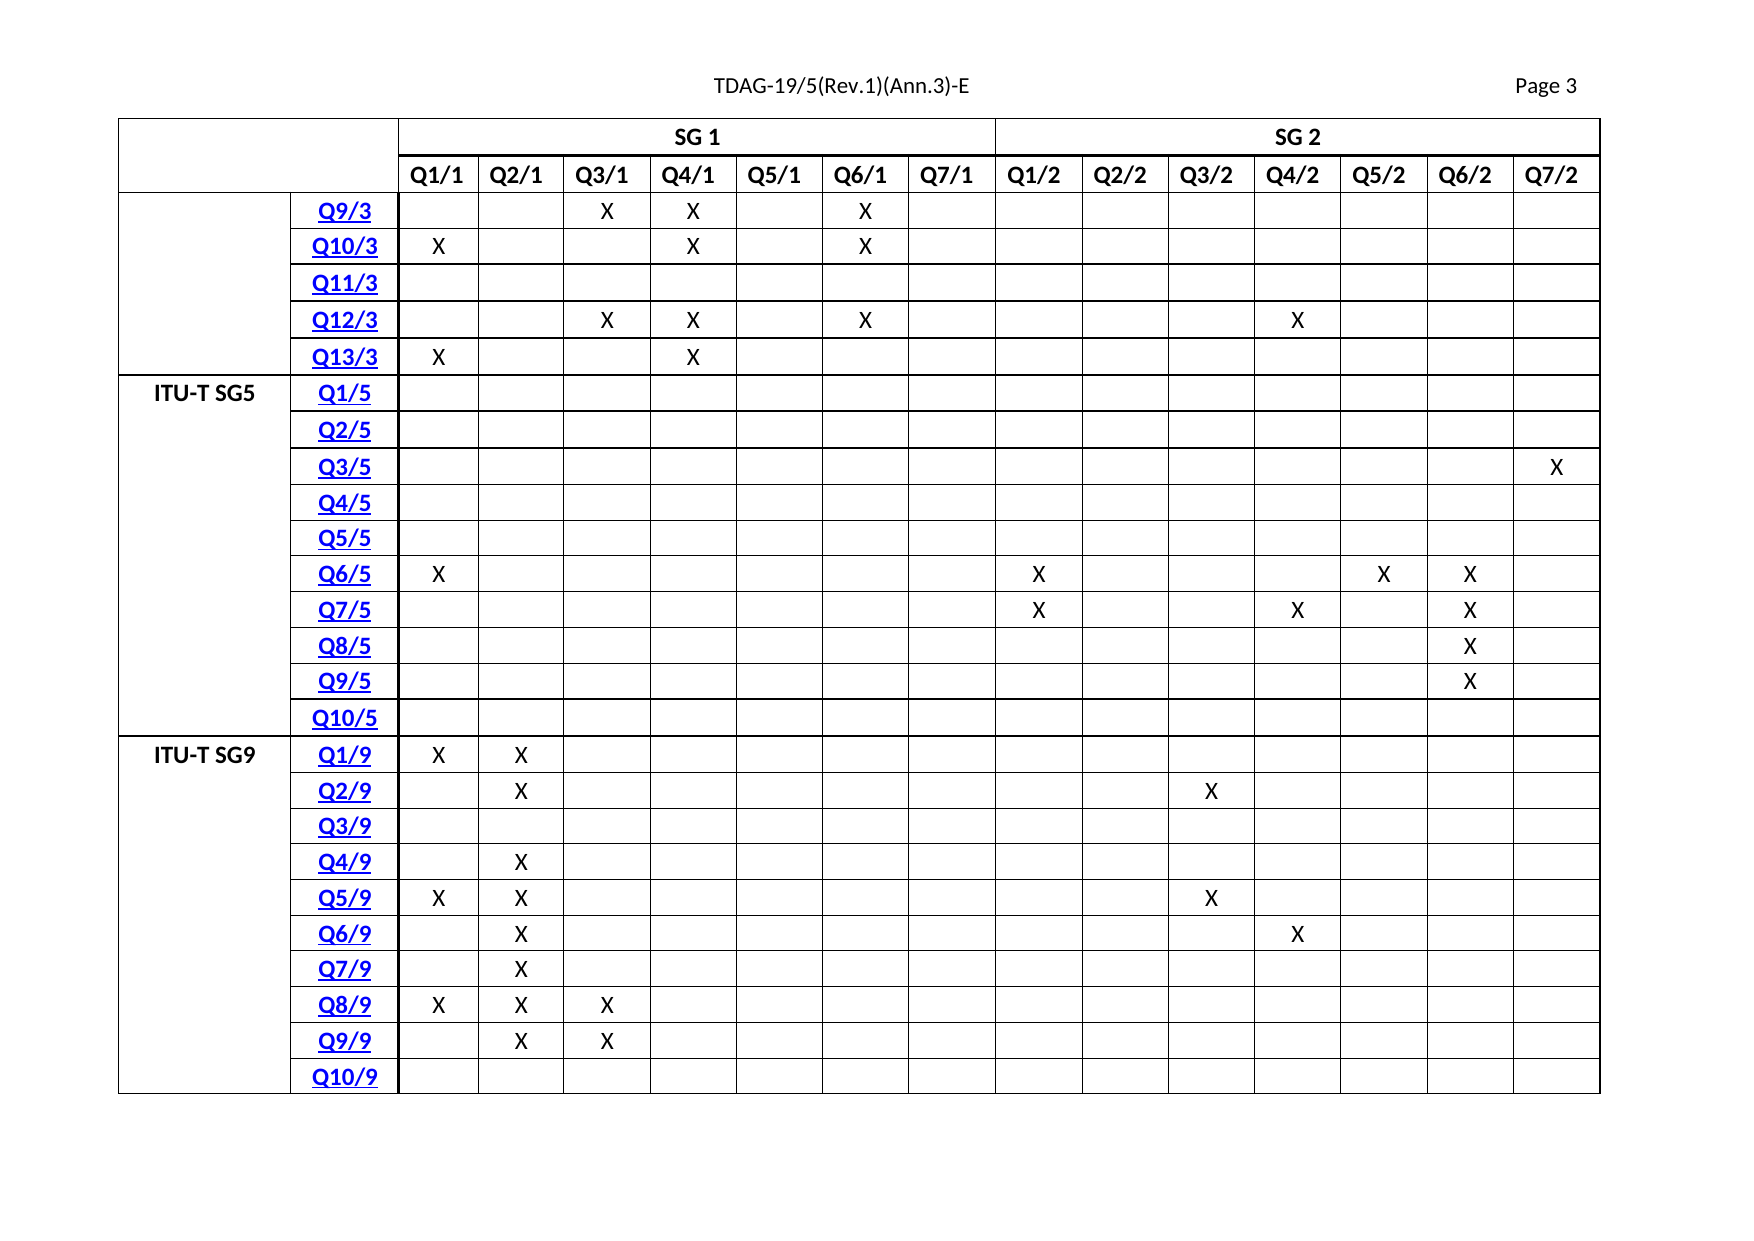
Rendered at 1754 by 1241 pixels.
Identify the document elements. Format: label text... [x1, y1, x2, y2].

table_cell [1083, 916, 1168, 950]
table_cell X [1255, 302, 1340, 337]
table_cell [1169, 844, 1254, 879]
table_cell [479, 339, 563, 373]
table_cell [1083, 951, 1168, 986]
table_cell Q6/9 [291, 916, 397, 950]
table_cell [737, 265, 822, 300]
table_cell [564, 700, 650, 735]
table_cell [651, 809, 736, 843]
table_cell [737, 951, 822, 986]
table_cell [909, 951, 995, 986]
table_cell [996, 449, 1082, 484]
table_cell [1341, 916, 1427, 950]
table_cell [996, 880, 1082, 914]
table_cell Q6/2 [1428, 157, 1513, 192]
table_cell [1255, 376, 1340, 410]
table_cell [1169, 987, 1254, 1022]
table_cell [823, 592, 908, 627]
table_cell [1169, 700, 1254, 735]
table_cell [1341, 193, 1427, 227]
table_cell [1341, 737, 1427, 772]
table_cell [651, 844, 736, 879]
table_cell [1428, 449, 1513, 484]
table_cell [400, 412, 478, 447]
table_cell X [400, 880, 478, 914]
table_cell X [564, 302, 650, 337]
table_cell [1083, 809, 1168, 843]
table_cell [1514, 809, 1599, 843]
table_cell [909, 664, 995, 698]
table_cell [823, 628, 908, 662]
table_cell Q10/3 [291, 229, 397, 263]
table_cell [1341, 485, 1427, 519]
table_header SG 2 [996, 119, 1599, 154]
table_cell Q7/1 [909, 157, 995, 192]
table_cell [564, 449, 650, 484]
table_cell [1255, 951, 1340, 986]
table_cell X [479, 1023, 563, 1057]
table_cell [1341, 339, 1427, 373]
table_cell [1341, 265, 1427, 300]
table_cell [651, 265, 736, 300]
table_cell Q9/9 [291, 1023, 397, 1057]
table_cell [909, 1059, 995, 1093]
table_cell [1341, 412, 1427, 447]
table_cell [651, 628, 736, 662]
table_cell [1083, 339, 1168, 373]
table_cell [479, 809, 563, 843]
table_cell [400, 916, 478, 950]
table_cell [823, 339, 908, 373]
table_cell [1083, 412, 1168, 447]
table_cell [1255, 737, 1340, 772]
table_cell X [1169, 880, 1254, 914]
table_cell X [1169, 773, 1254, 807]
table_cell [400, 844, 478, 879]
table_cell Q1/5 [291, 376, 397, 410]
table_cell [1514, 1023, 1599, 1057]
table_cell [400, 376, 478, 410]
table_cell [1083, 1023, 1168, 1057]
table_cell [1514, 521, 1599, 555]
table_cell [651, 521, 736, 555]
table_cell [564, 556, 650, 591]
table_cell [737, 773, 822, 807]
table_cell [1255, 700, 1340, 735]
table_cell [1428, 265, 1513, 300]
table_cell [479, 521, 563, 555]
table_cell X [479, 737, 563, 772]
table_cell [1514, 193, 1599, 227]
table_cell Q1/2 [996, 157, 1082, 192]
table_cell [1428, 737, 1513, 772]
table_cell [1169, 193, 1254, 227]
table_cell X [996, 592, 1082, 627]
table_cell X [1428, 664, 1513, 698]
table_cell [823, 880, 908, 914]
table_cell [996, 302, 1082, 337]
table_cell Q3/5 [291, 449, 397, 484]
table_cell [651, 376, 736, 410]
table_cell [996, 229, 1082, 263]
table_cell X [479, 773, 563, 807]
table_cell [1428, 1023, 1513, 1057]
table_cell [996, 339, 1082, 373]
table_cell [737, 916, 822, 950]
table_cell [1169, 229, 1254, 263]
table_cell [564, 773, 650, 807]
table_cell [1514, 229, 1599, 263]
table_cell [823, 485, 908, 519]
table_cell [1083, 302, 1168, 337]
table_cell [1255, 556, 1340, 591]
table_cell [909, 592, 995, 627]
table_cell [400, 265, 478, 300]
table_cell [996, 809, 1082, 843]
table_cell [1514, 737, 1599, 772]
table_cell Q4/2 [1255, 157, 1340, 192]
table_cell [1169, 412, 1254, 447]
table_cell [1428, 229, 1513, 263]
table_cell [737, 229, 822, 263]
table_cell [564, 628, 650, 662]
table_header [119, 119, 398, 192]
table_cell [651, 556, 736, 591]
table_cell X [651, 229, 736, 263]
table_cell [564, 916, 650, 950]
table_cell [479, 628, 563, 662]
table_cell [737, 809, 822, 843]
table_cell [651, 773, 736, 807]
table_cell [737, 412, 822, 447]
table_cell [400, 592, 478, 627]
table_cell [1341, 521, 1427, 555]
table_cell [1255, 265, 1340, 300]
table_cell [651, 916, 736, 950]
table_cell [479, 412, 563, 447]
table_cell [479, 193, 563, 227]
table_cell [1341, 773, 1427, 807]
table_cell [909, 844, 995, 879]
table_cell [1083, 592, 1168, 627]
table_cell [1514, 265, 1599, 300]
table_cell [1341, 592, 1427, 627]
table_cell [996, 664, 1082, 698]
table_cell Q13/3 [291, 339, 397, 373]
table_cell Q3/9 [291, 809, 397, 843]
table_cell [823, 449, 908, 484]
table_cell [564, 412, 650, 447]
table_cell [737, 193, 822, 227]
table_cell [737, 628, 822, 662]
table_cell [1255, 880, 1340, 914]
table_cell [1255, 773, 1340, 807]
table_cell [1169, 737, 1254, 772]
table_cell [1255, 485, 1340, 519]
table_cell [1514, 1059, 1599, 1093]
table_cell [1341, 229, 1427, 263]
table_cell [1341, 1059, 1427, 1093]
table_cell [1341, 449, 1427, 484]
table_cell [479, 376, 563, 410]
table_cell [1255, 1059, 1340, 1093]
table_cell Q6/1 [823, 157, 908, 192]
table_header SG 1 [399, 119, 995, 154]
table_cell [400, 521, 478, 555]
table_cell [564, 664, 650, 698]
table_cell [479, 1059, 563, 1093]
table_cell Q9/5 [291, 664, 397, 698]
table_cell [1169, 664, 1254, 698]
table_cell [1169, 628, 1254, 662]
table_cell X [1428, 556, 1513, 591]
table_cell [651, 664, 736, 698]
table_cell [479, 449, 563, 484]
table_cell [1083, 521, 1168, 555]
table_cell [1341, 809, 1427, 843]
table_cell [1514, 592, 1599, 627]
table_cell X [651, 302, 736, 337]
table_cell Q4/1 [651, 157, 736, 192]
table_cell [1514, 302, 1599, 337]
table_cell [1428, 302, 1513, 337]
table_cell Q5/1 [737, 157, 822, 192]
table_cell [400, 302, 478, 337]
table_cell [737, 880, 822, 914]
table_cell [1514, 339, 1599, 373]
table_cell [1428, 809, 1513, 843]
table_cell [737, 592, 822, 627]
table_cell [737, 700, 822, 735]
table_cell [1341, 628, 1427, 662]
table_cell Q1/1 [399, 157, 478, 192]
table_cell [909, 339, 995, 373]
table_cell [737, 664, 822, 698]
table_cell [1169, 556, 1254, 591]
table_cell [909, 521, 995, 555]
table_cell [400, 951, 478, 986]
table_cell [1169, 449, 1254, 484]
table_cell X [400, 737, 478, 772]
table_cell [1428, 880, 1513, 914]
table_cell Q1/9 [291, 737, 397, 772]
table_cell [1083, 844, 1168, 879]
table_cell [479, 556, 563, 591]
table_cell [564, 592, 650, 627]
table_cell [909, 987, 995, 1022]
table_cell [1428, 916, 1513, 950]
table_cell Q4/9 [291, 844, 397, 879]
table_cell [651, 700, 736, 735]
table_cell [1169, 485, 1254, 519]
table_cell X [564, 193, 650, 227]
table_cell X [479, 916, 563, 950]
table_cell [1341, 376, 1427, 410]
table_cell [996, 737, 1082, 772]
table_cell [737, 521, 822, 555]
table_cell [1428, 700, 1513, 735]
table_cell [737, 844, 822, 879]
table_cell [1255, 1023, 1340, 1057]
table_cell Q4/5 [291, 485, 397, 519]
table_cell [1428, 844, 1513, 879]
table_cell [1514, 987, 1599, 1022]
table_cell [651, 951, 736, 986]
table_cell [1083, 880, 1168, 914]
table_cell [651, 449, 736, 484]
table_cell [996, 412, 1082, 447]
table_cell X [479, 987, 563, 1022]
table_cell Q9/3 [291, 193, 397, 227]
table_cell [737, 737, 822, 772]
table_cell [1083, 265, 1168, 300]
table_cell Q10/5 [291, 700, 397, 735]
table_cell [1083, 193, 1168, 227]
table_cell X [479, 844, 563, 879]
table_cell Q3/2 [1169, 157, 1254, 192]
table_cell [564, 485, 650, 519]
table_cell X [1428, 628, 1513, 662]
table_cell [1255, 987, 1340, 1022]
table_cell [823, 1059, 908, 1093]
table_cell [1083, 700, 1168, 735]
table_cell [1514, 700, 1599, 735]
table_cell [1341, 664, 1427, 698]
table_cell [909, 302, 995, 337]
table_cell [1428, 521, 1513, 555]
table_cell ITU-T SG5 [119, 376, 290, 735]
table_cell [909, 880, 995, 914]
table_cell [564, 521, 650, 555]
table_cell [564, 1059, 650, 1093]
table_cell [1514, 773, 1599, 807]
table_cell [737, 449, 822, 484]
table_cell [1255, 664, 1340, 698]
table_cell Q3/1 [564, 157, 650, 192]
table_cell [564, 951, 650, 986]
table_cell X [400, 229, 478, 263]
table_cell [1083, 664, 1168, 698]
table_cell [823, 809, 908, 843]
table_cell [1169, 302, 1254, 337]
table_cell [823, 376, 908, 410]
table_cell X [1514, 449, 1599, 484]
table_cell [996, 844, 1082, 879]
table_cell [564, 737, 650, 772]
table_cell [909, 229, 995, 263]
table_cell [823, 1023, 908, 1057]
table_cell Q2/2 [1083, 157, 1168, 192]
table_cell [996, 700, 1082, 735]
table_cell [1341, 1023, 1427, 1057]
table_cell [1428, 193, 1513, 227]
table_cell [996, 265, 1082, 300]
table_cell [651, 987, 736, 1022]
table_cell [1255, 412, 1340, 447]
table_cell [1514, 880, 1599, 914]
table_cell [1341, 880, 1427, 914]
table_cell [996, 916, 1082, 950]
table_cell [400, 628, 478, 662]
table_cell [479, 265, 563, 300]
table_cell X [1341, 556, 1427, 591]
table_cell X [996, 556, 1082, 591]
table_cell [823, 521, 908, 555]
table_cell [1428, 773, 1513, 807]
table_cell [909, 265, 995, 300]
table_cell [1169, 1059, 1254, 1093]
table_cell [1083, 737, 1168, 772]
table_cell [1428, 376, 1513, 410]
table_cell [1255, 339, 1340, 373]
table_cell X [564, 1023, 650, 1057]
table_cell X [400, 556, 478, 591]
table_cell [1514, 376, 1599, 410]
table_cell Q6/5 [291, 556, 397, 591]
table_cell [1169, 951, 1254, 986]
table_cell [564, 844, 650, 879]
table_cell [1169, 916, 1254, 950]
table_cell [823, 773, 908, 807]
table_cell X [1428, 592, 1513, 627]
table_cell Q7/5 [291, 592, 397, 627]
table_cell [1169, 376, 1254, 410]
table_cell [1428, 485, 1513, 519]
table_cell [1083, 628, 1168, 662]
table_cell [909, 193, 995, 227]
table_cell [400, 773, 478, 807]
table_cell Q5/2 [1341, 157, 1427, 192]
table_cell [909, 1023, 995, 1057]
table_cell X [564, 987, 650, 1022]
table_cell Q11/3 [291, 265, 397, 300]
table_cell [823, 265, 908, 300]
table_cell [1255, 229, 1340, 263]
table_cell [1083, 1059, 1168, 1093]
table_cell [1514, 556, 1599, 591]
table_cell [996, 1023, 1082, 1057]
table_cell [1255, 628, 1340, 662]
table_cell [823, 951, 908, 986]
table_cell [651, 485, 736, 519]
table_cell [909, 809, 995, 843]
table_cell [400, 809, 478, 843]
table_cell [400, 449, 478, 484]
table_cell Q12/3 [291, 302, 397, 337]
table_cell [479, 302, 563, 337]
table_cell [737, 485, 822, 519]
table_cell X [479, 951, 563, 986]
table_cell [564, 809, 650, 843]
table_cell [909, 700, 995, 735]
table_cell [400, 700, 478, 735]
table_cell [1514, 412, 1599, 447]
table_cell [1428, 951, 1513, 986]
table_cell [651, 592, 736, 627]
table_cell Q7/2 [1514, 157, 1599, 192]
table_cell [909, 737, 995, 772]
table_cell [651, 412, 736, 447]
table_cell [400, 664, 478, 698]
table_cell [1514, 951, 1599, 986]
table_cell X [400, 339, 478, 373]
table_cell [651, 1023, 736, 1057]
table_cell ITU-T SG9 [119, 737, 290, 1093]
table_cell [996, 193, 1082, 227]
table_cell Q2/5 [291, 412, 397, 447]
table_cell [1169, 809, 1254, 843]
table_cell [1083, 376, 1168, 410]
table_cell Q8/9 [291, 987, 397, 1022]
table_cell [400, 485, 478, 519]
table_cell [564, 376, 650, 410]
table_cell Q7/9 [291, 951, 397, 986]
table_cell Q5/5 [291, 521, 397, 555]
table_cell [479, 485, 563, 519]
table_cell Q10/9 [291, 1059, 397, 1093]
table_cell [1428, 1059, 1513, 1093]
table_cell [996, 1059, 1082, 1093]
table_cell X [1255, 916, 1340, 950]
table_cell [823, 737, 908, 772]
table_cell [400, 1059, 478, 1093]
table_cell [651, 1059, 736, 1093]
table_cell [1083, 556, 1168, 591]
table_cell [1341, 700, 1427, 735]
table_cell X [823, 302, 908, 337]
table_cell [1514, 485, 1599, 519]
table_cell [823, 556, 908, 591]
table_cell [1083, 485, 1168, 519]
table_cell [479, 700, 563, 735]
table_cell [996, 485, 1082, 519]
table_cell [1428, 987, 1513, 1022]
table_cell Q2/9 [291, 773, 397, 807]
table_cell [823, 844, 908, 879]
table_cell [737, 1023, 822, 1057]
table_cell X [823, 229, 908, 263]
table_cell [1255, 449, 1340, 484]
table_cell [1255, 521, 1340, 555]
table_cell [737, 1059, 822, 1093]
table_cell [1169, 265, 1254, 300]
table_cell [1169, 592, 1254, 627]
table_cell [400, 1023, 478, 1057]
table_cell [737, 339, 822, 373]
table_cell [1255, 809, 1340, 843]
table_cell [823, 987, 908, 1022]
table_cell [1083, 449, 1168, 484]
table_cell [1169, 521, 1254, 555]
table_cell [737, 376, 822, 410]
table_cell [651, 880, 736, 914]
table_cell [1428, 412, 1513, 447]
table_cell [737, 556, 822, 591]
table_cell [909, 916, 995, 950]
table_cell [1169, 339, 1254, 373]
table_cell Q5/9 [291, 880, 397, 914]
table_cell [479, 592, 563, 627]
table_cell [1341, 302, 1427, 337]
table_cell [909, 556, 995, 591]
table_cell [737, 302, 822, 337]
table_cell [1514, 844, 1599, 879]
table_cell [909, 376, 995, 410]
table_cell [1169, 1023, 1254, 1057]
table_cell [996, 521, 1082, 555]
table_cell [1083, 987, 1168, 1022]
table_cell [909, 412, 995, 447]
table_cell X [651, 339, 736, 373]
table_cell [996, 628, 1082, 662]
table_cell [1083, 229, 1168, 263]
table_cell [479, 229, 563, 263]
table_cell [823, 412, 908, 447]
table_cell X [1255, 592, 1340, 627]
table_cell [1341, 844, 1427, 879]
table_cell [909, 773, 995, 807]
table_cell [1428, 339, 1513, 373]
table_cell [823, 700, 908, 735]
table_cell [651, 737, 736, 772]
table_cell [1514, 664, 1599, 698]
table_cell [1341, 987, 1427, 1022]
table_cell [996, 773, 1082, 807]
table_cell X [479, 880, 563, 914]
table_cell [564, 880, 650, 914]
table_cell [996, 987, 1082, 1022]
table_cell Q8/5 [291, 628, 397, 662]
table_cell X [823, 193, 908, 227]
table_cell [996, 376, 1082, 410]
table_cell X [400, 987, 478, 1022]
table_cell [1514, 916, 1599, 950]
table_cell [564, 339, 650, 373]
table_cell [564, 265, 650, 300]
table_cell [479, 664, 563, 698]
table_cell [909, 628, 995, 662]
table_cell [996, 951, 1082, 986]
table_cell [1255, 844, 1340, 879]
table_cell [1083, 773, 1168, 807]
table_cell [823, 916, 908, 950]
table_cell Q2/1 [479, 157, 563, 192]
table_cell [400, 193, 478, 227]
table_cell [737, 987, 822, 1022]
table_cell [1341, 951, 1427, 986]
table_cell [1514, 628, 1599, 662]
table_cell [909, 485, 995, 519]
table_cell [564, 229, 650, 263]
table_cell [823, 664, 908, 698]
table_cell [909, 449, 995, 484]
table_cell [1255, 193, 1340, 227]
table_cell X [651, 193, 736, 227]
